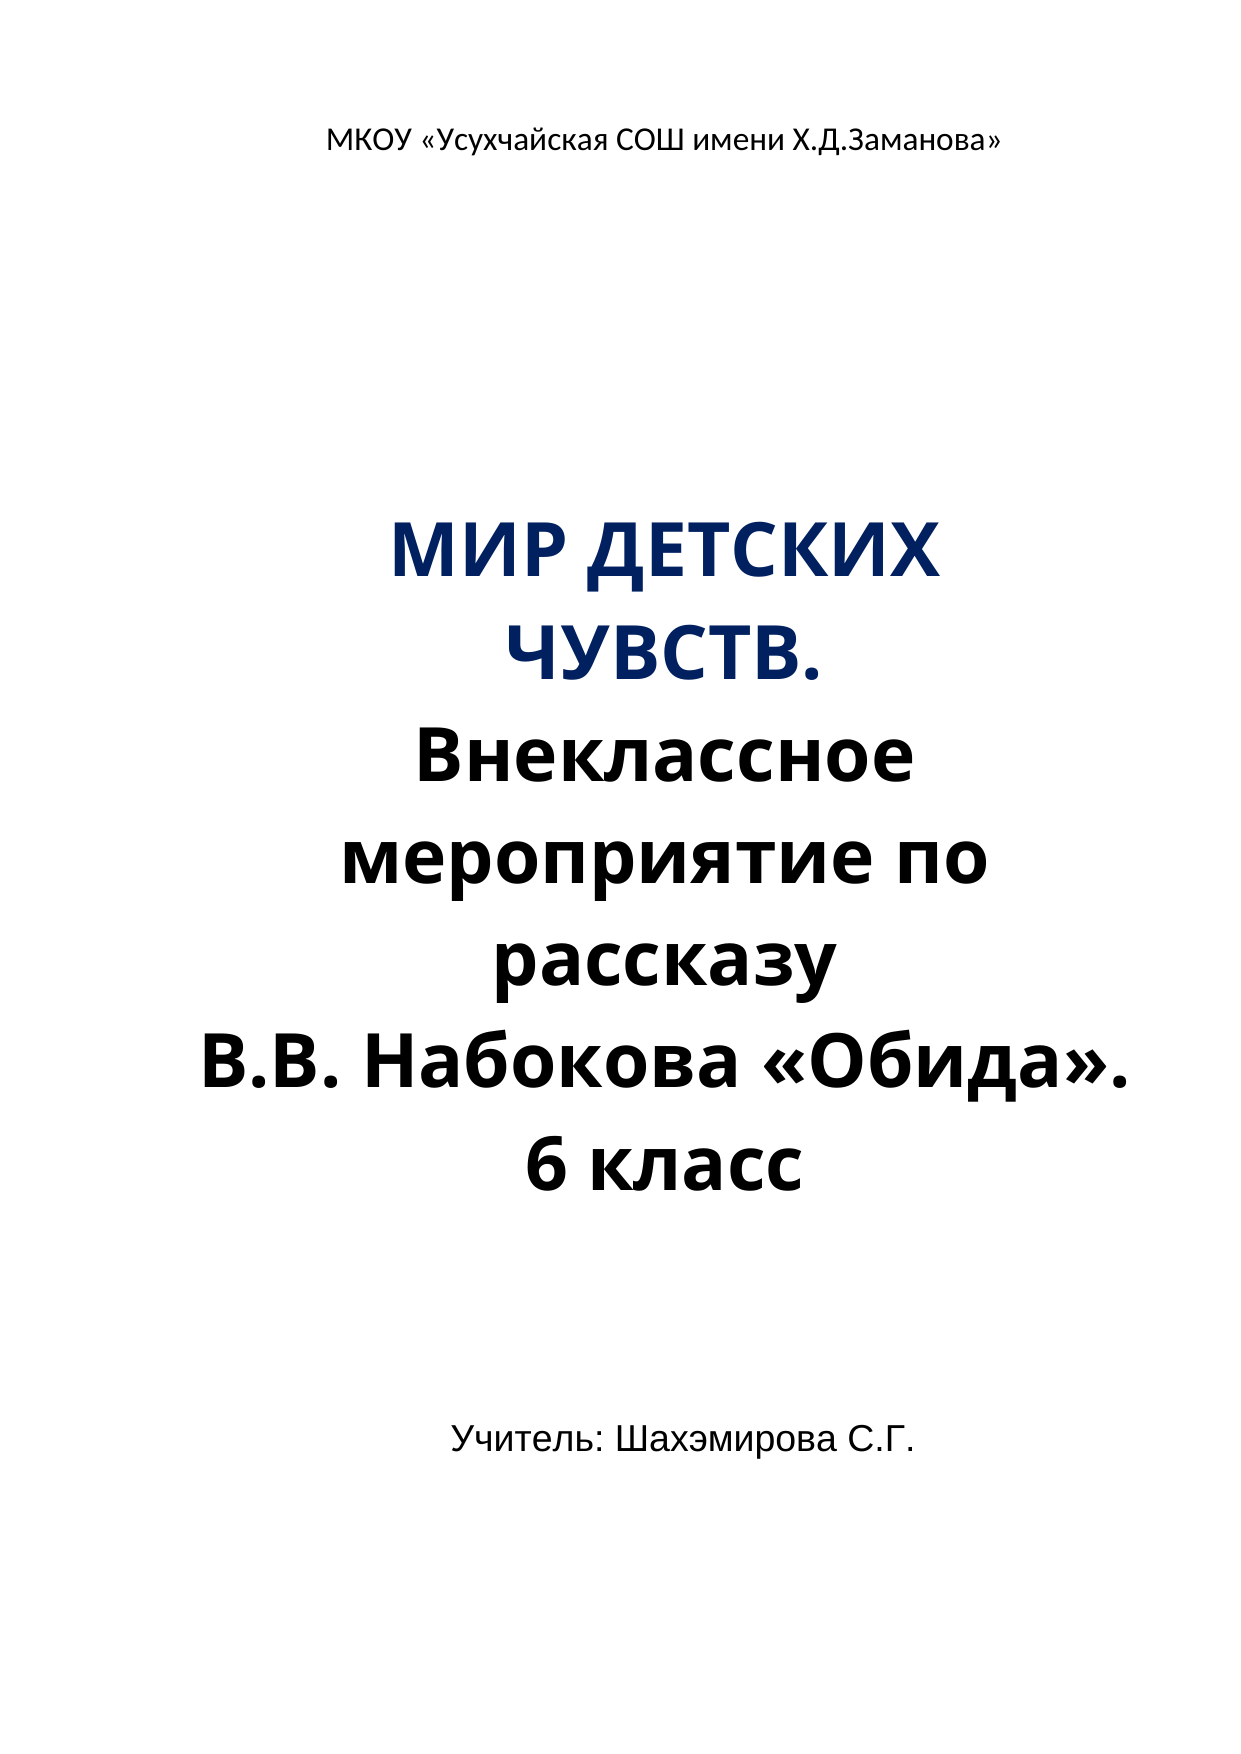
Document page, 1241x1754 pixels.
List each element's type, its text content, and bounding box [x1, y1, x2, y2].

text МИР ДЕТСКИХ ЧУВСТВ. [177, 497, 1152, 701]
text В.В. Набокова «Обида». 6 класс [177, 1008, 1152, 1212]
text Учитель: Шахэмирова С.Г. [177, 1416, 1152, 1459]
text МКОУ «Усухчайская СОШ имени Х.Д.Заманова» [177, 118, 1152, 159]
text Внеклассное мероприятие по рассказу [177, 701, 1152, 1008]
